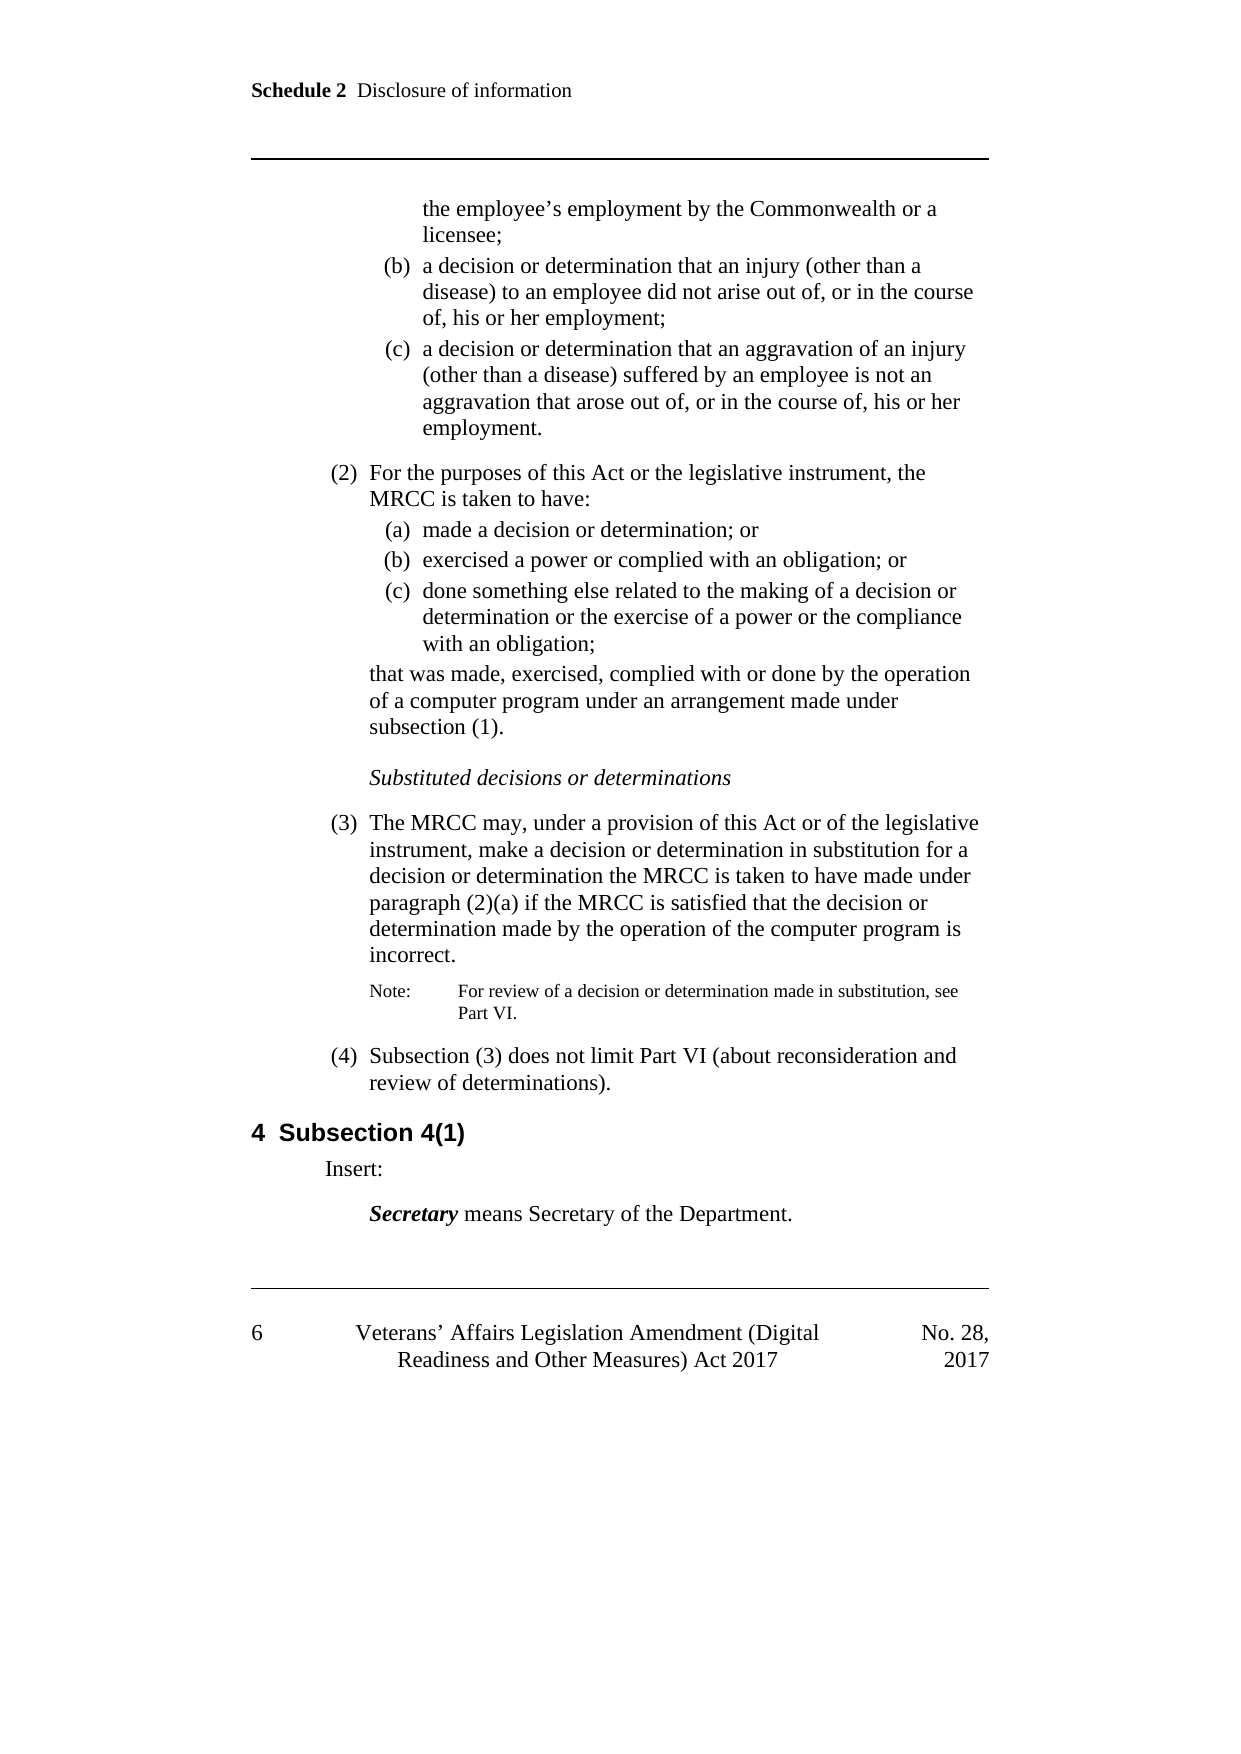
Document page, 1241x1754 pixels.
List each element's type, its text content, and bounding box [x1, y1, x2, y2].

text Insert: [325, 1155, 989, 1181]
text Substituted decisions or determinations [369, 764, 989, 791]
text (4) Subsection (3) does not limit Part VI (about reconsideration and review of determinations). [251, 1042, 989, 1095]
text Note: For review of a decision or determination made in substitution, see Part VI. [369, 980, 989, 1023]
text 4 Subsection 4(1) [251, 1118, 989, 1147]
text that was made, exercised, complied with or done by the operation of a computer program under an arrangement made under subsection (1). [369, 660, 989, 739]
text (3) The MRCC may, under a provision of this Act or of the legislative instrument, make a decision or determination in substitution for a decision or determination the MRCC is taken to have made under paragraph (2)(a) if the MRCC is satisfied that the decision or determination made by the operation of the computer program is incorrect. [251, 809, 989, 968]
text Secretary means Secretary of the Department. [369, 1200, 989, 1226]
text (c) done something else related to the making of a decision or determination or the exercise of a power or the compliance with an obligation; [251, 577, 989, 656]
text (b) exercised a power or complied with an obligation; or [251, 547, 989, 573]
text (c) a decision or determination that an aggravation of an injury (other than a disease) suffered by an employee is not an aggravation that arose out of, or in the course of, his or her employment. [251, 335, 989, 440]
text (b) a decision or determination that an injury (other than a disease) to an employee did not arise out of, or in the course of, his or her employment; [251, 252, 989, 331]
text (a) made a decision or determination; or [251, 516, 989, 542]
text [251, 195, 989, 248]
text (2) For the purposes of this Act or the legislative instrument, the MRCC is taken to have: [251, 459, 989, 512]
